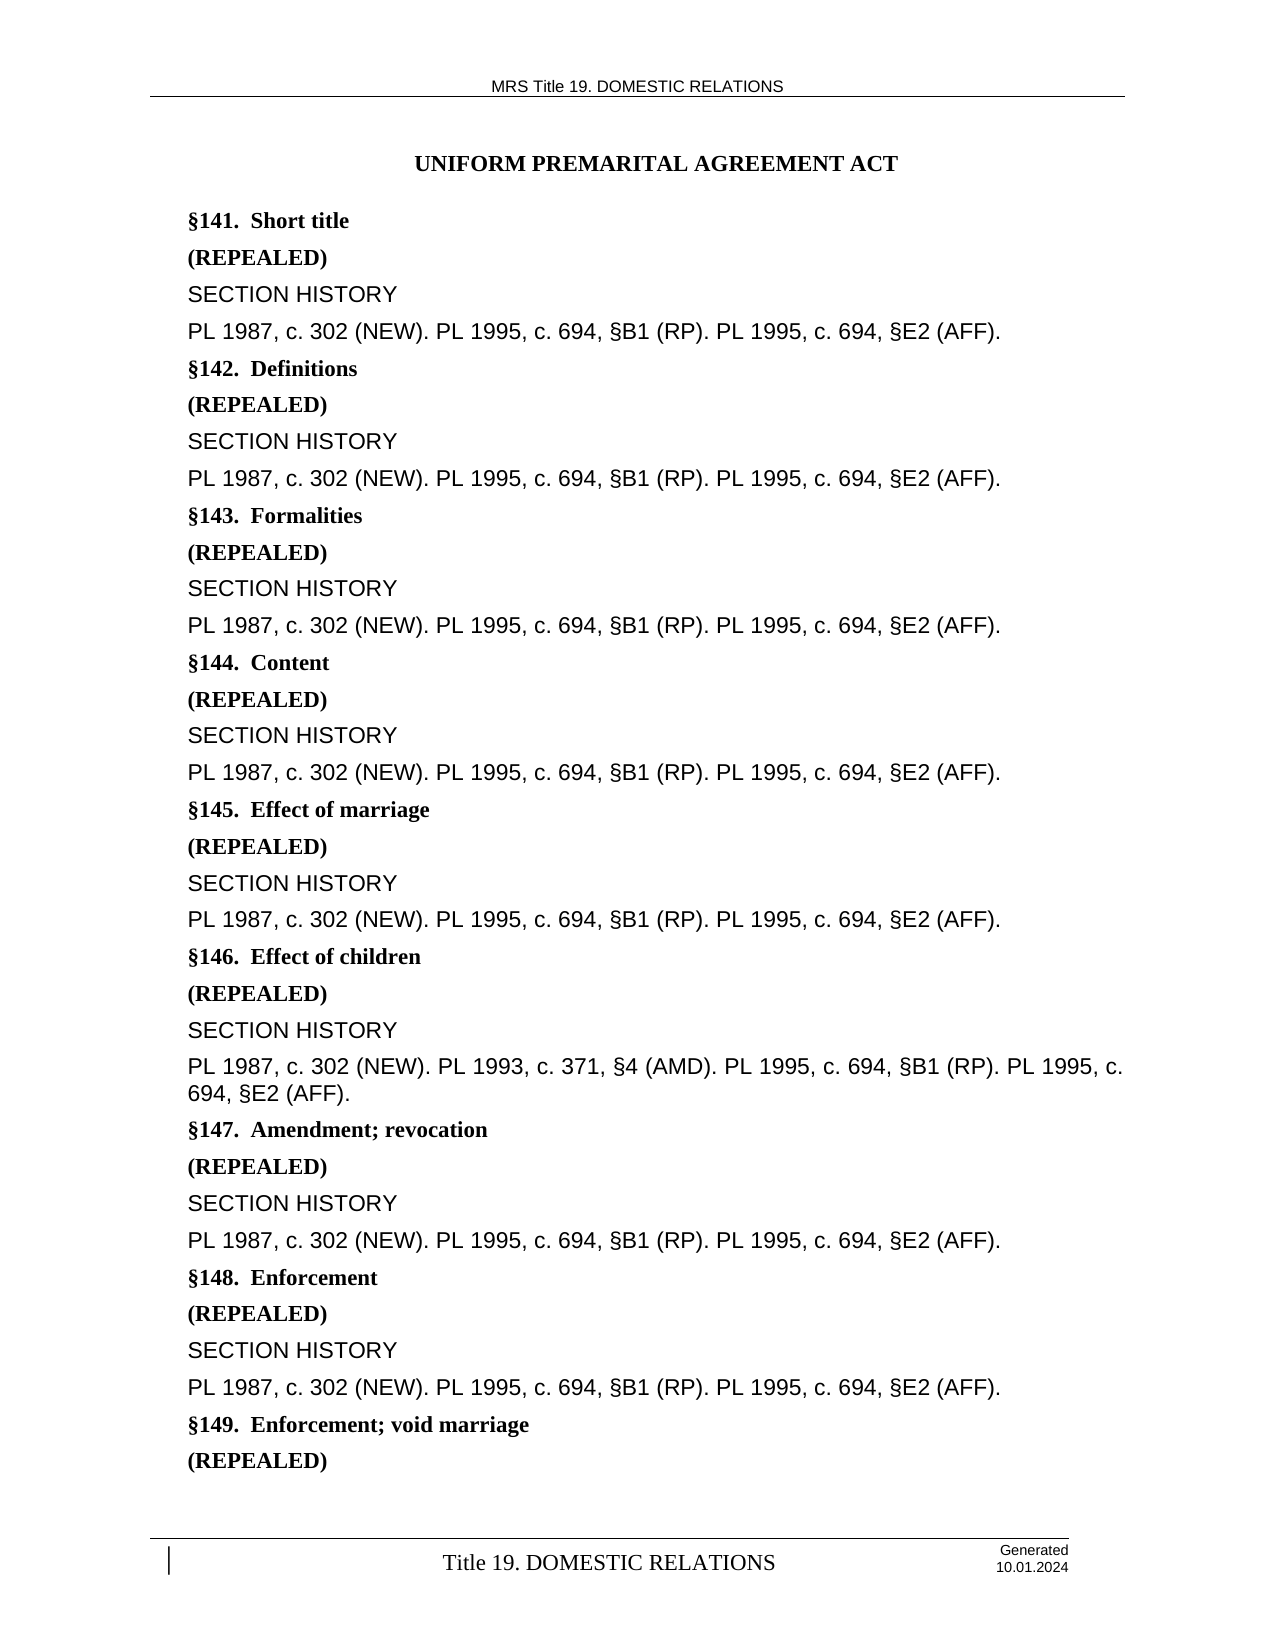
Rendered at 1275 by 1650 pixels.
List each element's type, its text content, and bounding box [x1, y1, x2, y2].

text (REPEALED) [187, 244, 1125, 271]
text (REPEALED) [187, 833, 1125, 859]
text SECTION HISTORY [187, 722, 1125, 749]
text PL 1987, c. 302 (NEW). PL 1995, c. 694, §B1 (RP). PL 1995, c. 694, §E2 (AFF). [187, 1227, 1125, 1253]
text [187, 1374, 1125, 1400]
text SECTION HISTORY [187, 1190, 1125, 1216]
text (REPEALED) [187, 980, 1125, 1006]
text SECTION HISTORY [187, 281, 1125, 307]
text (REPEALED) [187, 686, 1125, 712]
text PL 1987, c. 302 (NEW). PL 1995, c. 694, §B1 (RP). PL 1995, c. 694, §E2 (AFF). [187, 612, 1125, 638]
text §147. Amendment; revocation [187, 1116, 1125, 1143]
text (REPEALED) [187, 391, 1125, 418]
text (REPEALED) [187, 1447, 1125, 1474]
text §144. Content [187, 649, 1125, 675]
text §146. Effect of children [187, 943, 1125, 969]
text §141. Short title [187, 208, 1125, 234]
text (REPEALED) [187, 538, 1125, 565]
text (REPEALED) [187, 1300, 1125, 1327]
text PL 1987, c. 302 (NEW). PL 1995, c. 694, §B1 (RP). PL 1995, c. 694, §E2 (AFF). [187, 759, 1125, 786]
text PL 1987, c. 302 (NEW). PL 1995, c. 694, §B1 (RP). PL 1995, c. 694, §E2 (AFF). [187, 906, 1125, 933]
text §142. Definitions [187, 355, 1125, 381]
text §143. Formalities [187, 502, 1125, 528]
text SECTION HISTORY [187, 575, 1125, 602]
text PL 1987, c. 302 (NEW). PL 1995, c. 694, §B1 (RP). PL 1995, c. 694, §E2 (AFF). [187, 465, 1125, 491]
text PL 1987, c. 302 (NEW). PL 1993, c. 371, §4 (AMD). PL 1995, c. 694, §B1 (RP). PL 1995, c. 694, §E2 (AFF). [187, 1053, 1125, 1106]
text §148. Enforcement [187, 1263, 1125, 1290]
text SECTION HISTORY [187, 1337, 1125, 1363]
text §149. Enforcement; void marriage [187, 1411, 1125, 1437]
text SECTION HISTORY [187, 869, 1125, 896]
text PL 1987, c. 302 (NEW). PL 1995, c. 694, §B1 (RP). PL 1995, c. 694, §E2 (AFF). [187, 318, 1125, 344]
text (REPEALED) [187, 1153, 1125, 1179]
text SECTION HISTORY [187, 1017, 1125, 1043]
text SECTION HISTORY [187, 428, 1125, 454]
text §145. Effect of marriage [187, 796, 1125, 822]
text UNIFORM PREMARITAL AGREEMENT ACT [187, 150, 1125, 176]
